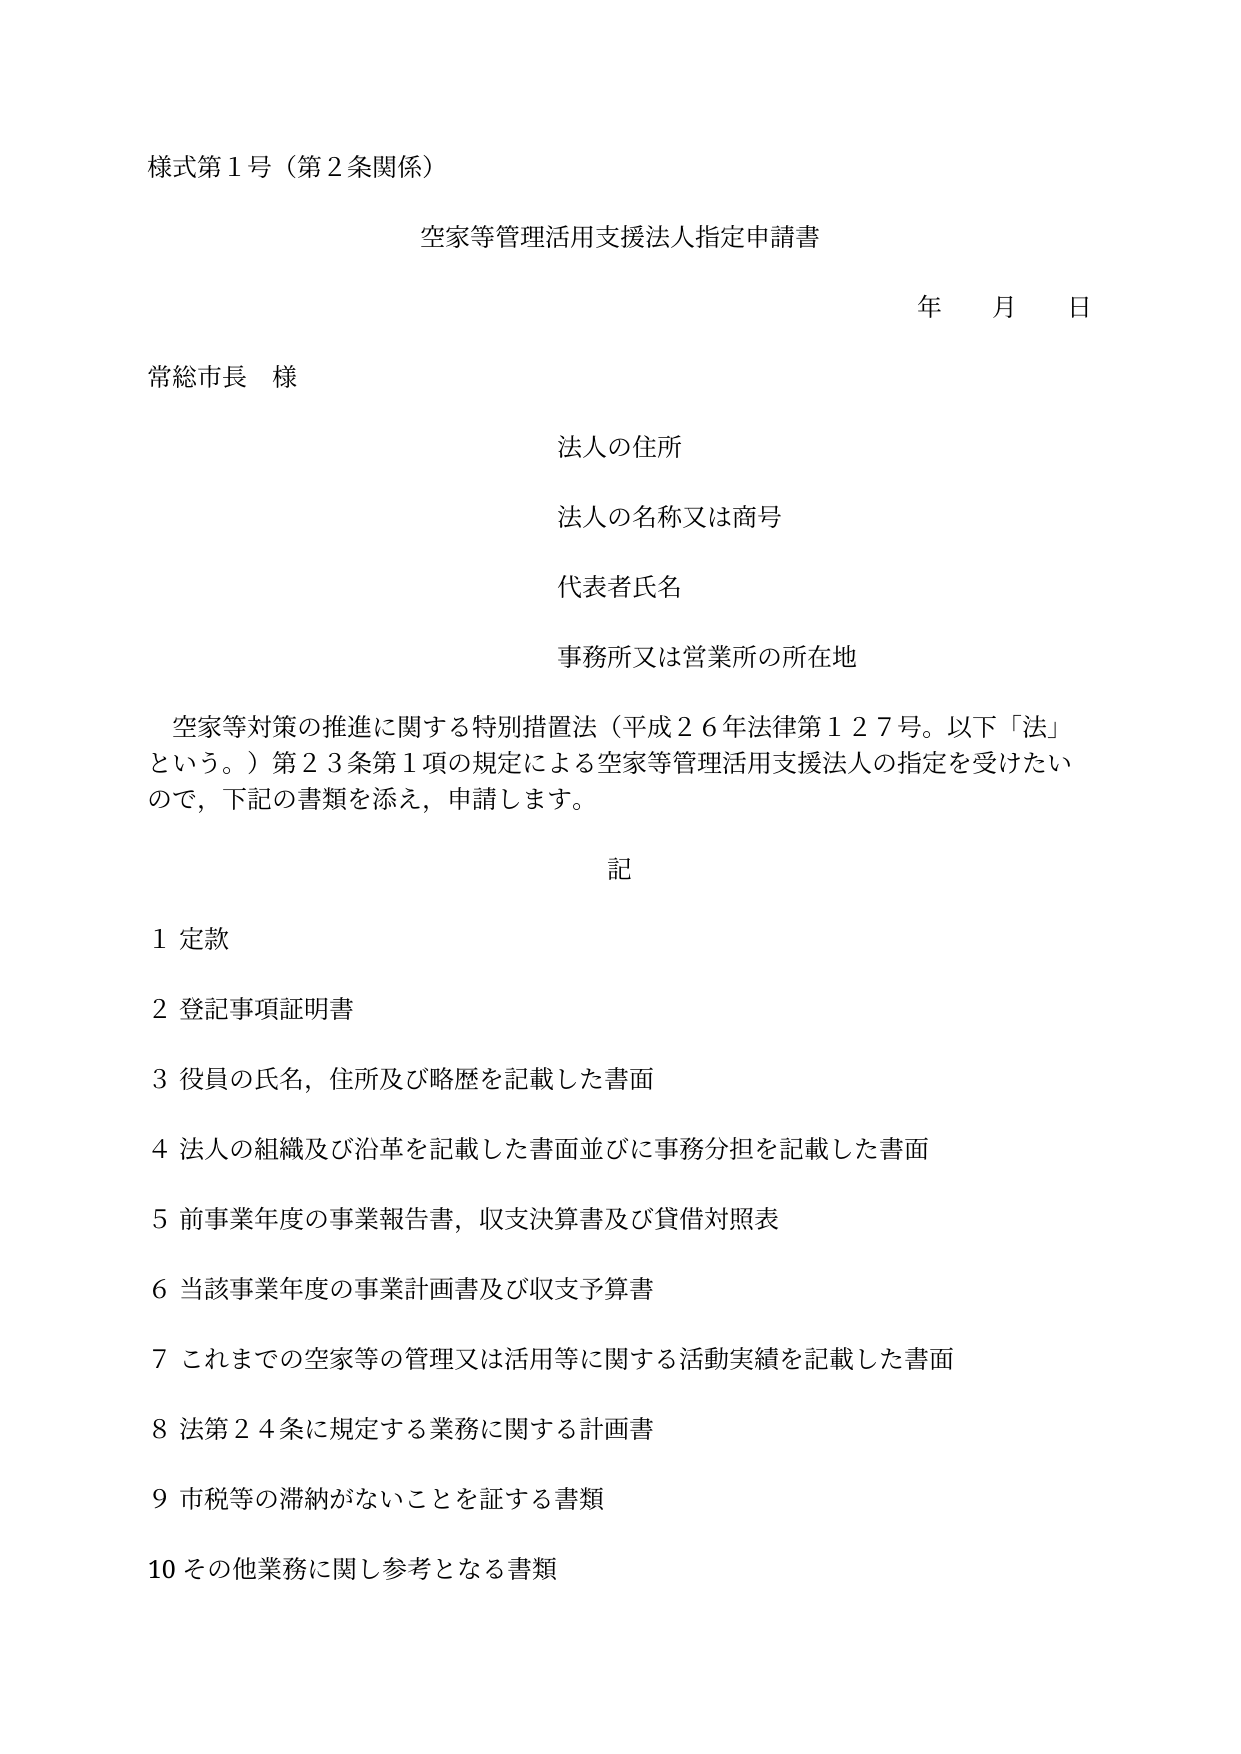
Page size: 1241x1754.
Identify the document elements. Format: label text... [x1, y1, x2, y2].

text 様式第１号（第２条関係） [148, 148, 1092, 184]
text １ 定款 [148, 919, 1092, 956]
text 法人の名称又は商号 [148, 498, 1092, 534]
text ８ 法第２４条に規定する業務に関する計画書 [148, 1409, 1092, 1446]
text 空家等管理活用支援法人指定申請書 [148, 218, 1092, 254]
text 常総市長 様 [148, 358, 1092, 394]
text ４ 法人の組織及び沿革を記載した書面並びに事務分担を記載した書面 [148, 1129, 1092, 1166]
text 代表者氏名 [148, 568, 1092, 604]
text ６ 当該事業年度の事業計画書及び収支予算書 [148, 1269, 1092, 1306]
text ９ 市税等の滞納がないことを証する書類 [148, 1479, 1092, 1516]
text 年 月 日 [148, 288, 1092, 324]
text 空家等対策の推進に関する特別措置法（平成２６年法律第１２７号。以下「法」という。）第２３条第１項の規定による空家等管理活用支援法人の指定を受けたいので，下記の書類を添え，申請します。 [148, 708, 1092, 816]
text 事務所又は営業所の所在地 [148, 638, 1092, 674]
text ７ これまでの空家等の管理又は活用等に関する活動実績を記載した書面 [148, 1339, 1092, 1376]
text 10 その他業務に関し参考となる書類 [148, 1549, 1092, 1586]
text ２ 登記事項証明書 [148, 989, 1092, 1026]
text 記 [148, 849, 1092, 886]
text 法人の住所 [148, 428, 1092, 464]
text ５ 前事業年度の事業報告書，収支決算書及び貸借対照表 [148, 1199, 1092, 1236]
text ３ 役員の氏名，住所及び略歴を記載した書面 [148, 1059, 1092, 1096]
